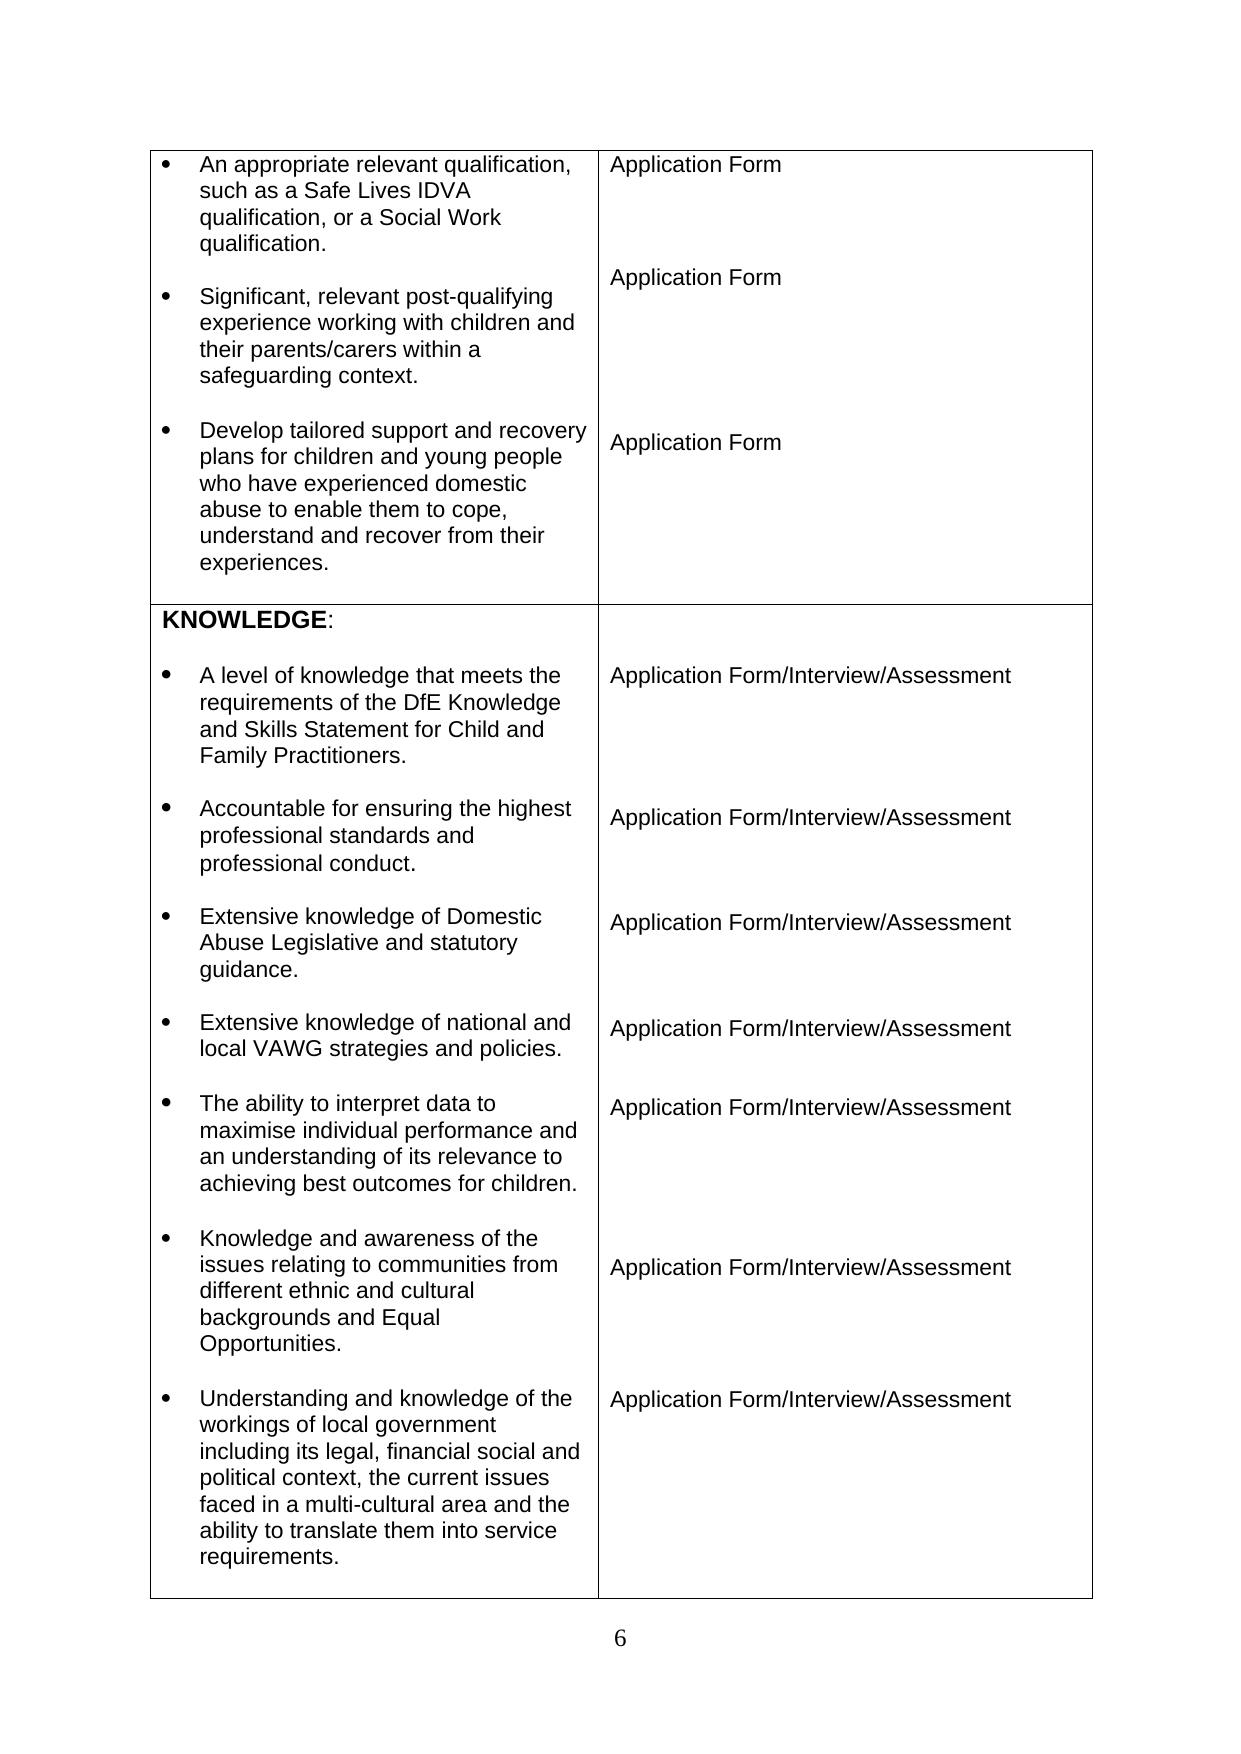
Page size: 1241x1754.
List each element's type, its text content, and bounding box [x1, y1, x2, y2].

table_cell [151, 151, 598, 604]
table_cell Application Form/Interview/Assessment Application Form/Interview/Assessment Application Form/Interview/Assessment Application Form/Interview/Assessment Application Form/Interview/Assessment Application Form/Interview/Assessment Application Form/Interview/Assessment [599, 605, 1092, 1598]
table_cell KNOWLEDGE: A level of knowledge that meets the requirements of the DfE Knowledge and Skills Statement for Child and Family Practitioners. Accountable for ensuring the highest professional standards and professional conduct. Extensive knowledge of Domestic Abuse Legislative and statutory guidance. Extensive knowledge of national and local VAWG strategies and policies. The ability to interpret data to maximise individual performance and an understanding of its relevance to achieving best outcomes for children. Knowledge and awareness of the issues relating to communities from different ethnic and cultural backgrounds and Equal Opportunities. Understanding and knowledge of the workings of local government including its legal, financial social and political context, the current issues faced in a multi-cultural area and the ability to translate them into service requirements. [151, 605, 598, 1598]
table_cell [599, 151, 1092, 604]
